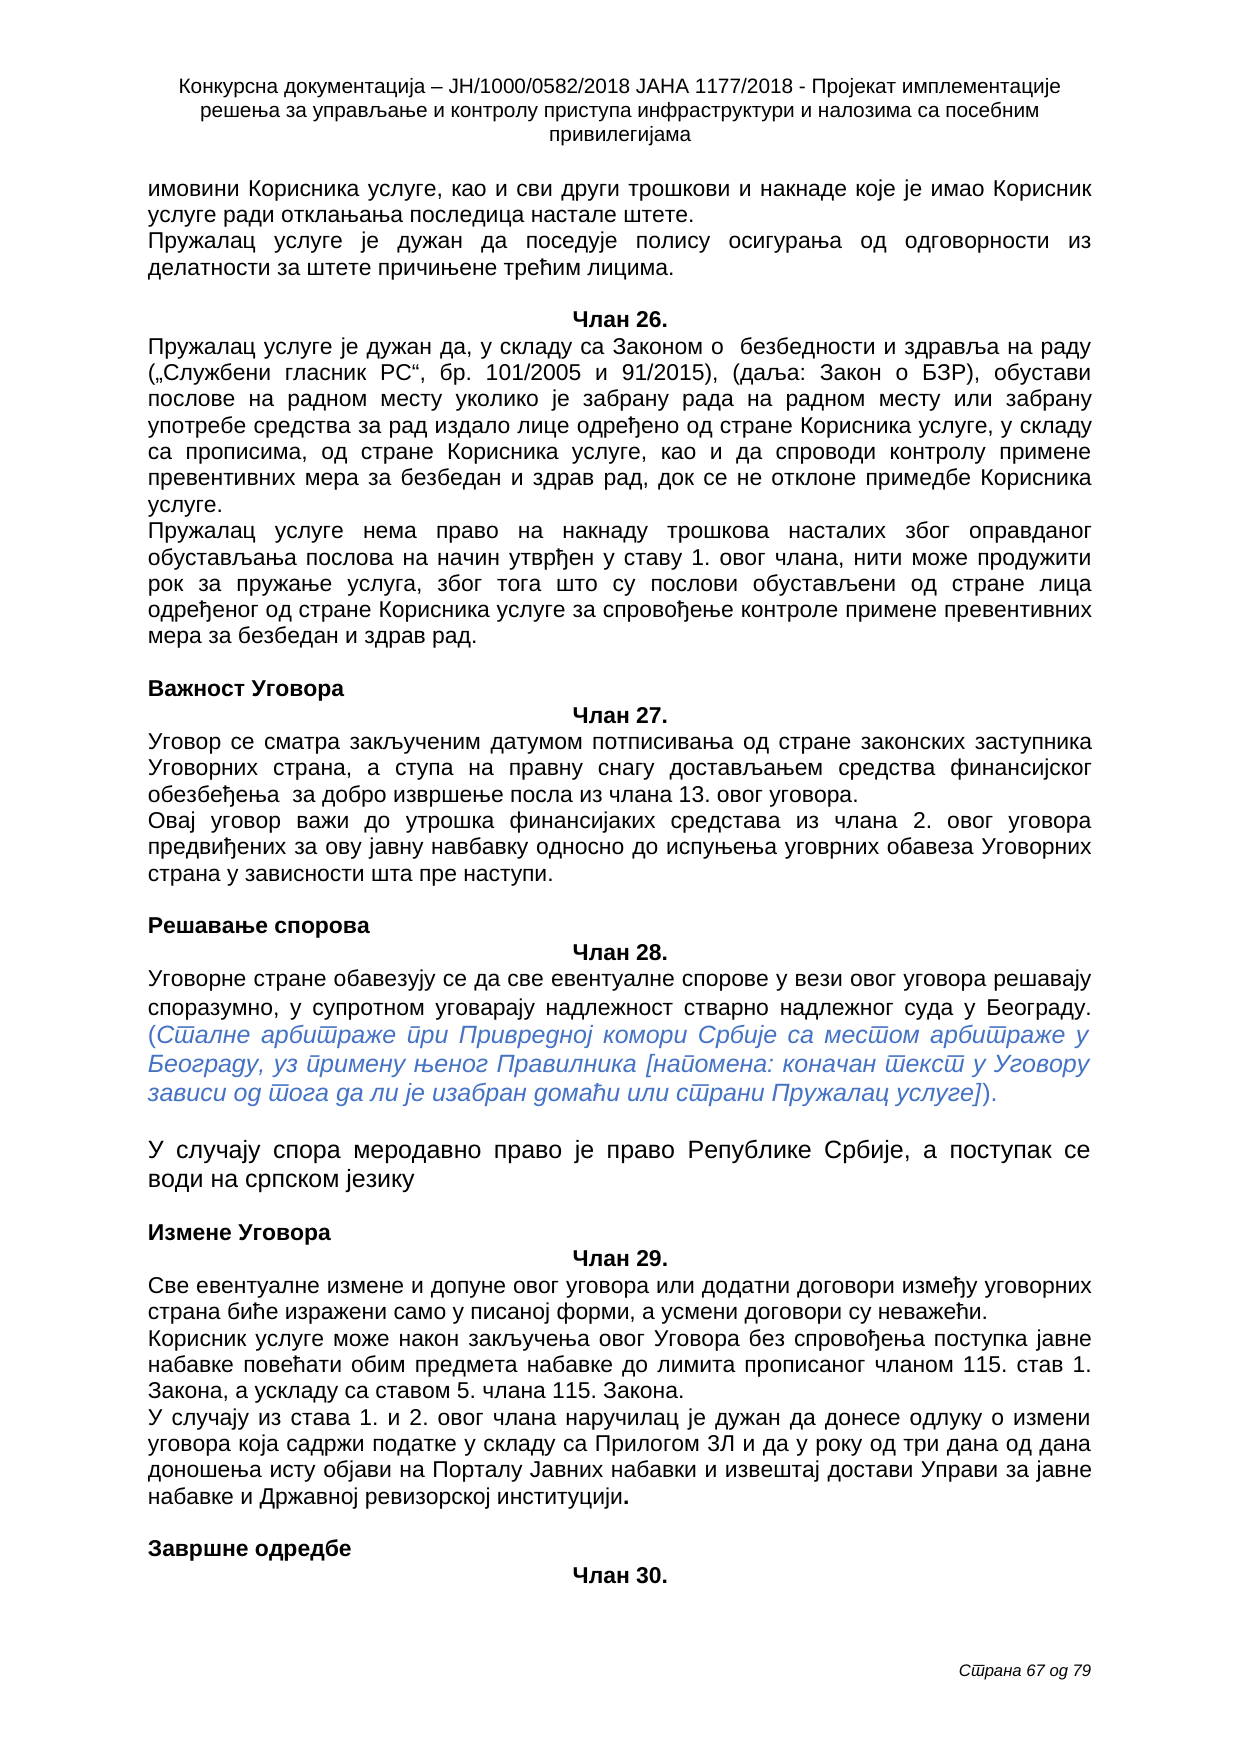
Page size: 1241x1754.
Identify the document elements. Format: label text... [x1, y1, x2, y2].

text У случају из става 1. и 2. овог члана наручилац је дужан да донесе одлуку о измени уговора која садржи податке у складу са Прилогом 3Л и да у року од три дана од дана доношења исту објави на Порталу Јавних набавки и извештај достави Управи за јавне набавке и Државној ревизорској институцији. [148, 1403, 1092, 1509]
text Члан 26. [148, 306, 1092, 333]
text Важност Уговора [148, 675, 1092, 702]
text Пружалац услуге нема право на накнаду трошкова насталих због оправданог обустављања послова на начин утврђен у ставу 1. овог члана, нити може продужити рок за пружање услуга, због тога што су послови обустављени од стране лица одређеног од стране Корисника услуге за спровођење контроле примене превентивних мера за безбедан и здрав рад. [148, 517, 1092, 649]
text Пружалац услуге је дужан да, у складу са Законом о безбедности и здравља на раду („Службени гласник РС“, бр. 101/2005 и 91/2015), (даља: Закон о БЗР), обустави послове на радном месту уколико је забрану рада на радном месту или забрану употребе средства за рад издало лице одређено од стране Корисника услуге, у складу са прописима, од стране Корисника услуге, као и да спроводи контролу примене превентивних мера за безбедан и здрав рад, док се не отклоне примедбе Корисника услуге. [148, 333, 1092, 517]
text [148, 174, 1092, 227]
text Корисник услуге може након закључења овог Уговора без спровођења поступка јавне набавке повећати обим предмета набавке до лимита прописаног чланом 115. став 1. Закона, а ускладу са ставом 5. члана 115. Закона. [148, 1324, 1092, 1403]
text Измене Уговора [148, 1219, 1092, 1245]
text Члан 27. [148, 702, 1092, 728]
text Уговорне стране обавезују се да све евентуалне спорове у вези овог уговора решавају споразумно, у супротном уговарају надлежност стварно надлежног суда у Београду. (Сталне арбитраже при Привредној комори Србије са местом арбитраже у Београду, уз примену њеног Правилника [напомена: коначан текст у Уговору зависи од тога да ли је изабран домаћи или страни Пружалац услуге]). [148, 965, 1092, 1106]
text Решавање спорова [148, 912, 1092, 939]
text Члан 29. [148, 1245, 1092, 1272]
text Све евентуалне измене и допуне овог уговора или дoдaтни дoгoвoри измeђу уговорних страна бићe изрaжeни сaмo у писaнoj фoрми, а усмeни дoгoвoри су нeвaжeћи. [148, 1272, 1092, 1324]
text Завршне одредбе [148, 1535, 1092, 1562]
text Члан 30. [148, 1562, 1092, 1588]
text У случају спора меродавно право је право Републике Србије, а поступак се води на српском језику [148, 1135, 1092, 1193]
text Уговор се сматра закљученим датумом потписивања од стране законских заступника Уговорних страна, а ступа на правну снагу достављањем средства финансијског обезбеђења за добро извршење посла из члана 13. овог уговора. [148, 728, 1092, 807]
text Члан 28. [148, 939, 1092, 965]
text Овај уговор важи до утрошка финансијаких средстава из члана 2. овог уговора предвиђених за ову јавну навбавку односно до испуњења уговрних обавеза Уговорних страна у зависности шта пре наступи. [148, 807, 1092, 886]
text Пружалац услуге је дужан да поседује полису осигурања од одговорности из делатности за штете причињене трећим лицима. [148, 227, 1092, 280]
